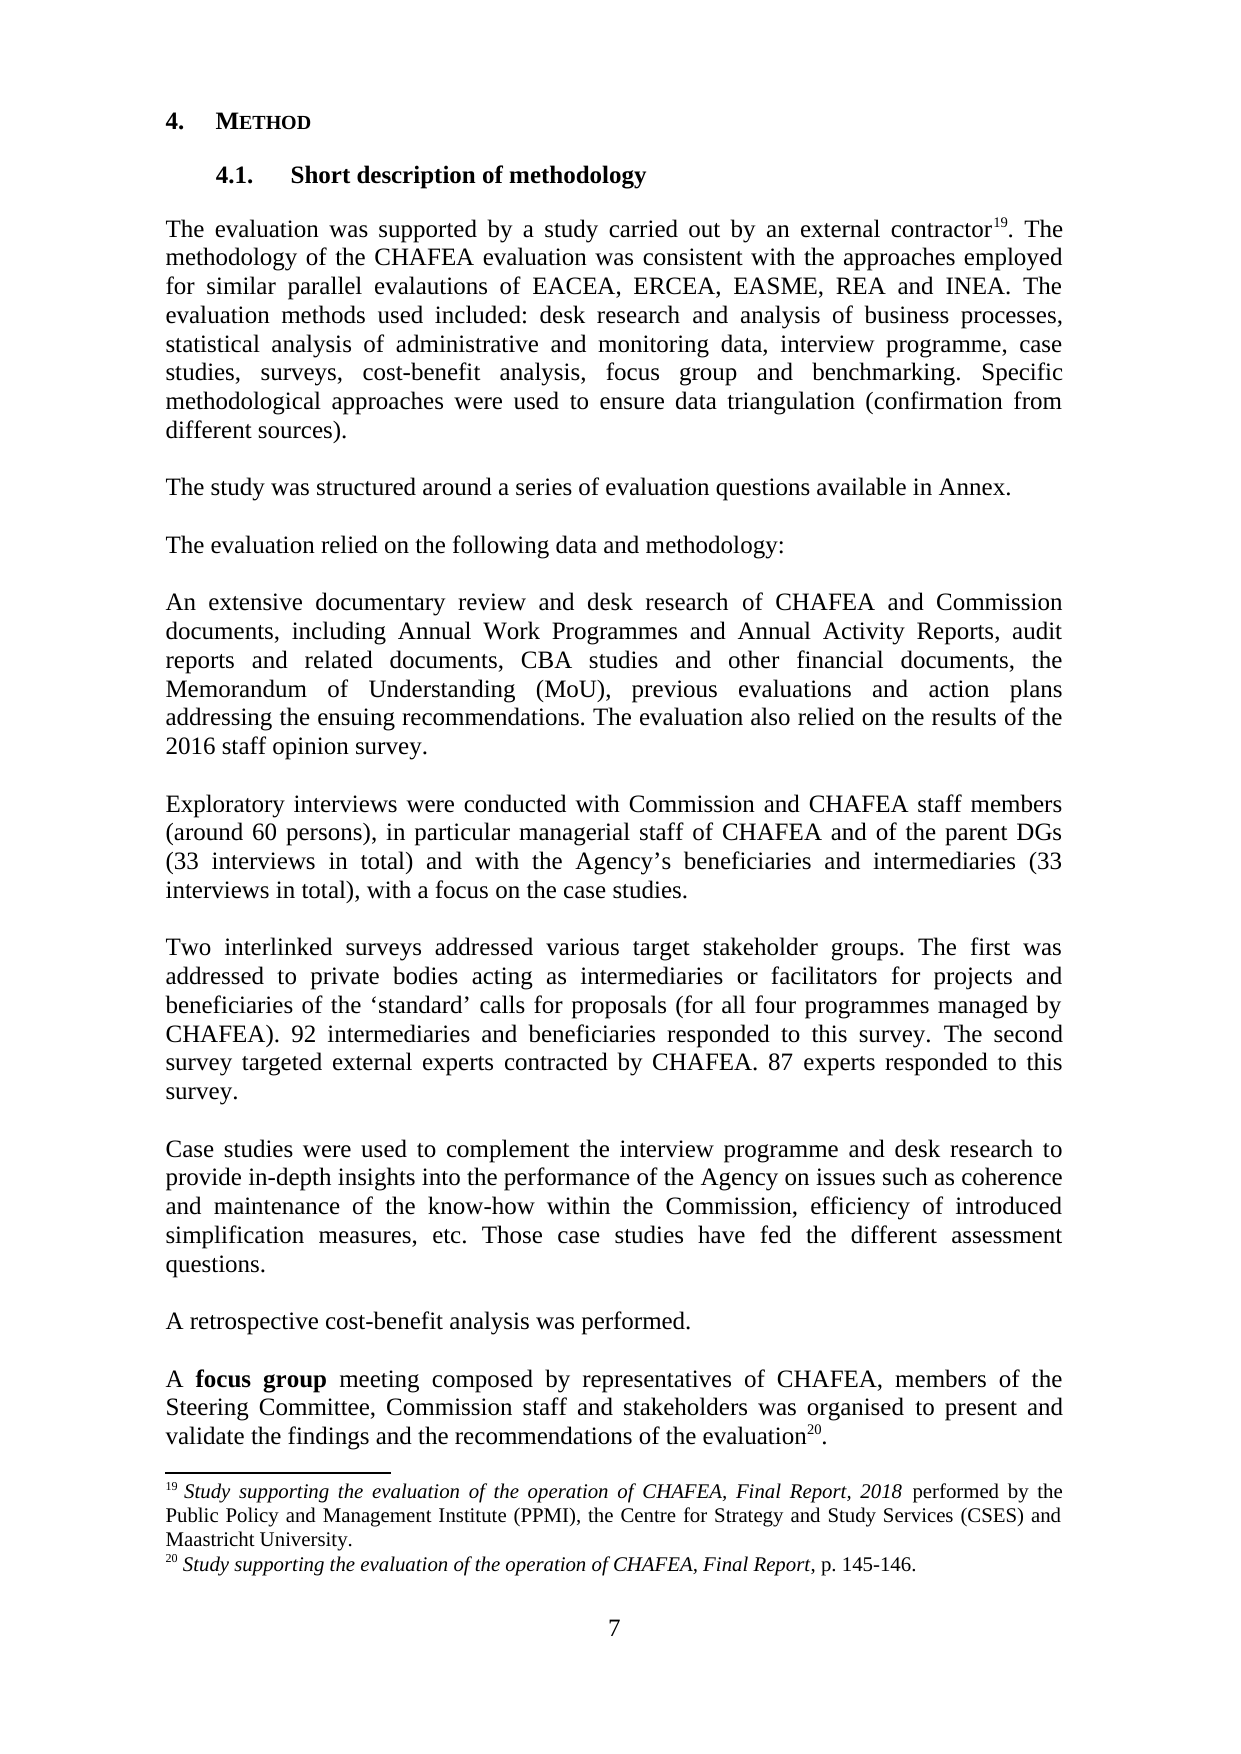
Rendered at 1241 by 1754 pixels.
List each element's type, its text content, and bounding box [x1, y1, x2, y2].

text Case studies were used to complement the interview programme and desk research to provide in-depth insights into the performance of the Agency on issues such as coherence and maintenance of the know-how within the Commission, efficiency of introduced simplification measures, etc. Those case studies have fed the different assessment questions. [165, 1134, 1063, 1277]
text An extensive documentary review and desk research of CHAFEA and Commission documents, including Annual Work Programmes and Annual Activity Reports, audit reports and related documents, CBA studies and other financial documents, the Memorandum of Understanding (MoU), previous evaluations and action plans addressing the ensuing recommendations. The evaluation also relied on the results of the 2016 staff opinion survey. [165, 587, 1063, 760]
text Two interlinked surveys addressed various target stakeholder groups. The first was addressed to private bodies acting as intermediaries or facilitators for projects and beneficiaries of the ‘standard’ calls for proposals (for all four programmes managed by CHAFEA). 92 intermediaries and beneficiaries responded to this survey. The second survey targeted external experts contracted by CHAFEA. 87 experts responded to this survey. [165, 932, 1063, 1105]
text A retrospective cost-benefit analysis was performed. [165, 1306, 1063, 1335]
text The evaluation relied on the following data and methodology: [165, 530, 1063, 559]
text A focus group meeting composed by representatives of CHAFEA, members of the Steering Committee, Commission staff and stakeholders was organised to present and validate the findings and the recommendations of the evaluation. [165, 1364, 1063, 1451]
subtitle Short description of methodology [216, 160, 1063, 189]
text The evaluation was supported by a study carried out by an external contractor. The methodology of the CHAFEA evaluation was consistent with the approaches employed for similar parallel evalautions of EACEA, ERCEA, EASME, REA and INEA. The evaluation methods used included: desk research and analysis of business processes, statistical analysis of administrative and monitoring data, interview programme, case studies, surveys, cost-benefit analysis, focus group and benchmarking. Specific methodological approaches were used to ensure data triangulation (confirmation from different sources). [165, 214, 1063, 444]
text Exploratory interviews were conducted with Commission and CHAFEA staff members (around 60 persons), in particular managerial staff of CHAFEA and of the parent DGs (33 interviews in total) and with the Agency’s beneficiaries and intermediaries (33 interviews in total), with a focus on the case studies. [165, 789, 1063, 904]
text The study was structured around a series of evaluation questions available in Annex. [165, 472, 1063, 501]
subtitle Method [165, 106, 1063, 135]
